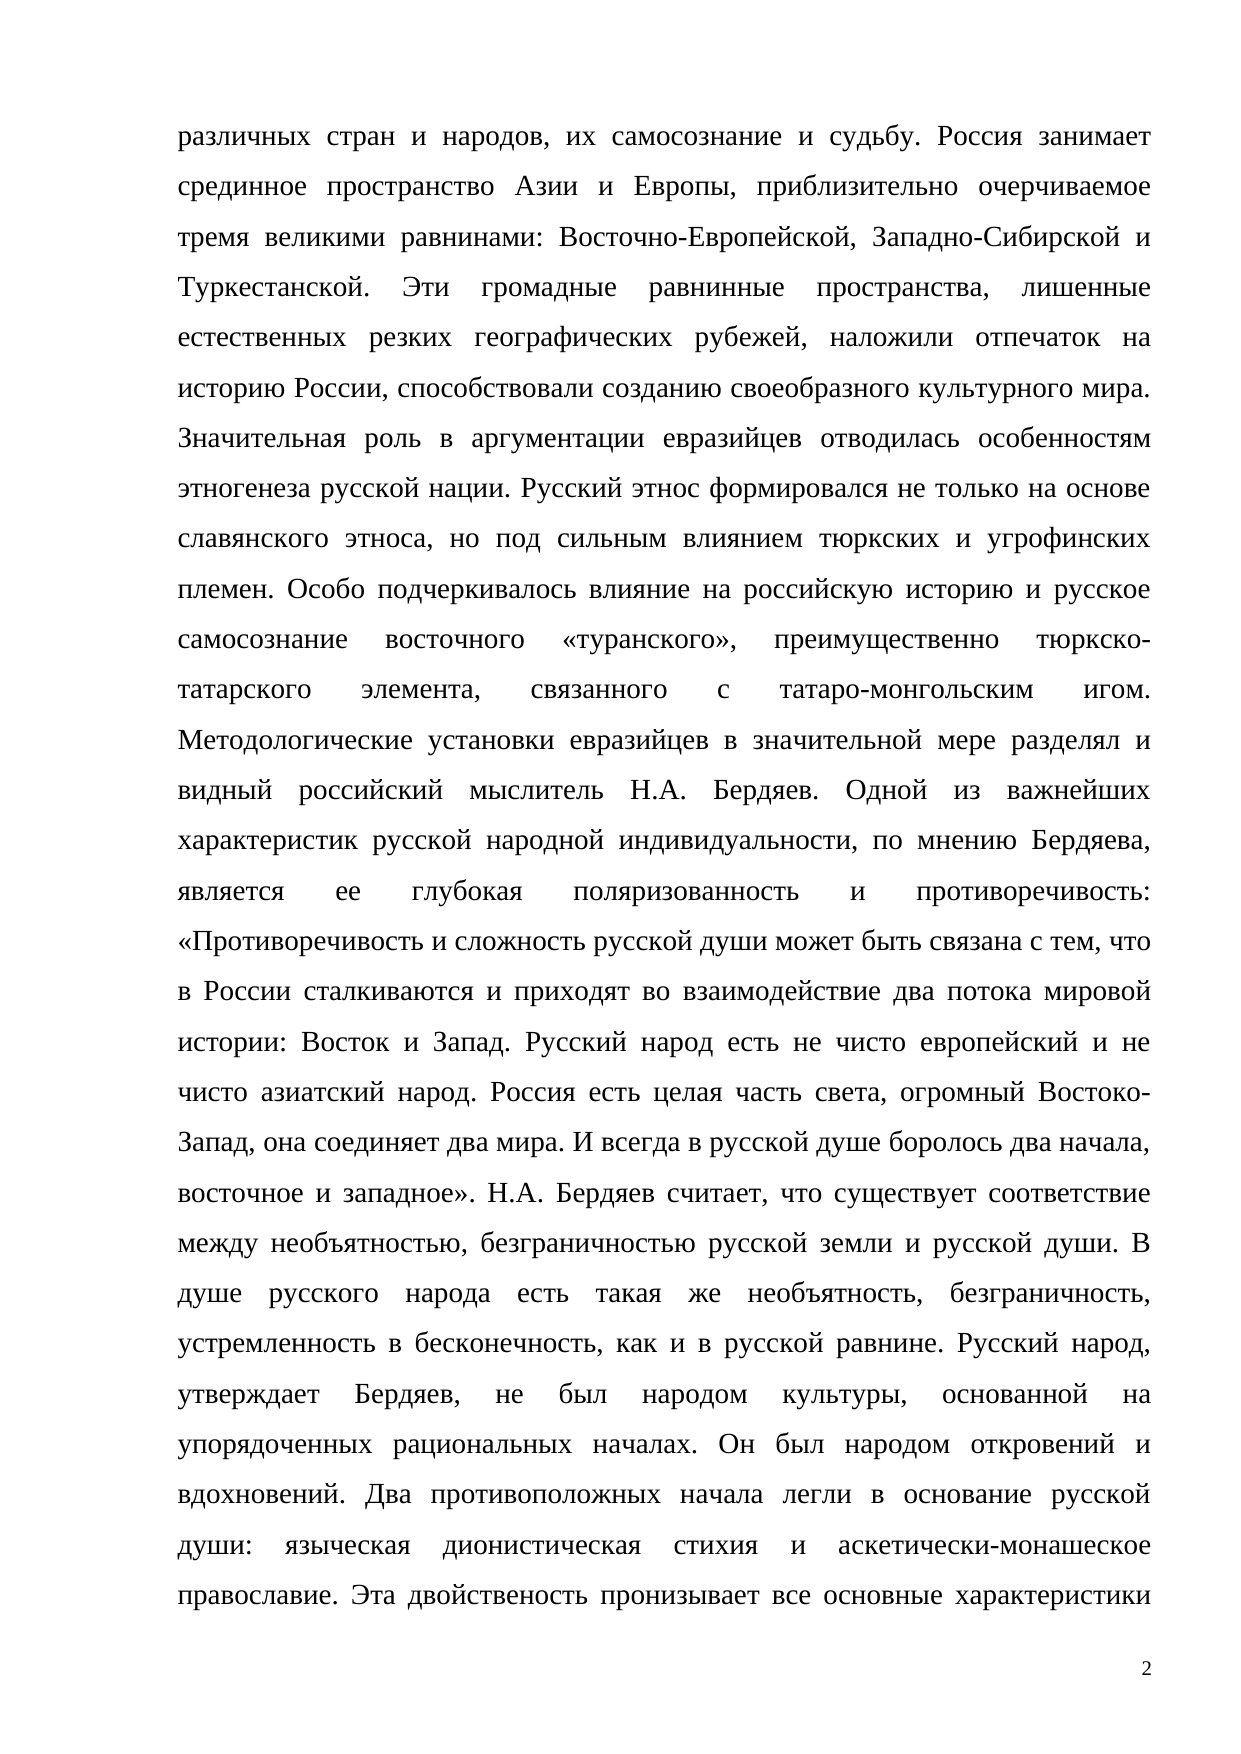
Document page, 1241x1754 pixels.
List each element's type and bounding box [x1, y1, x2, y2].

text [177, 118, 1152, 1611]
